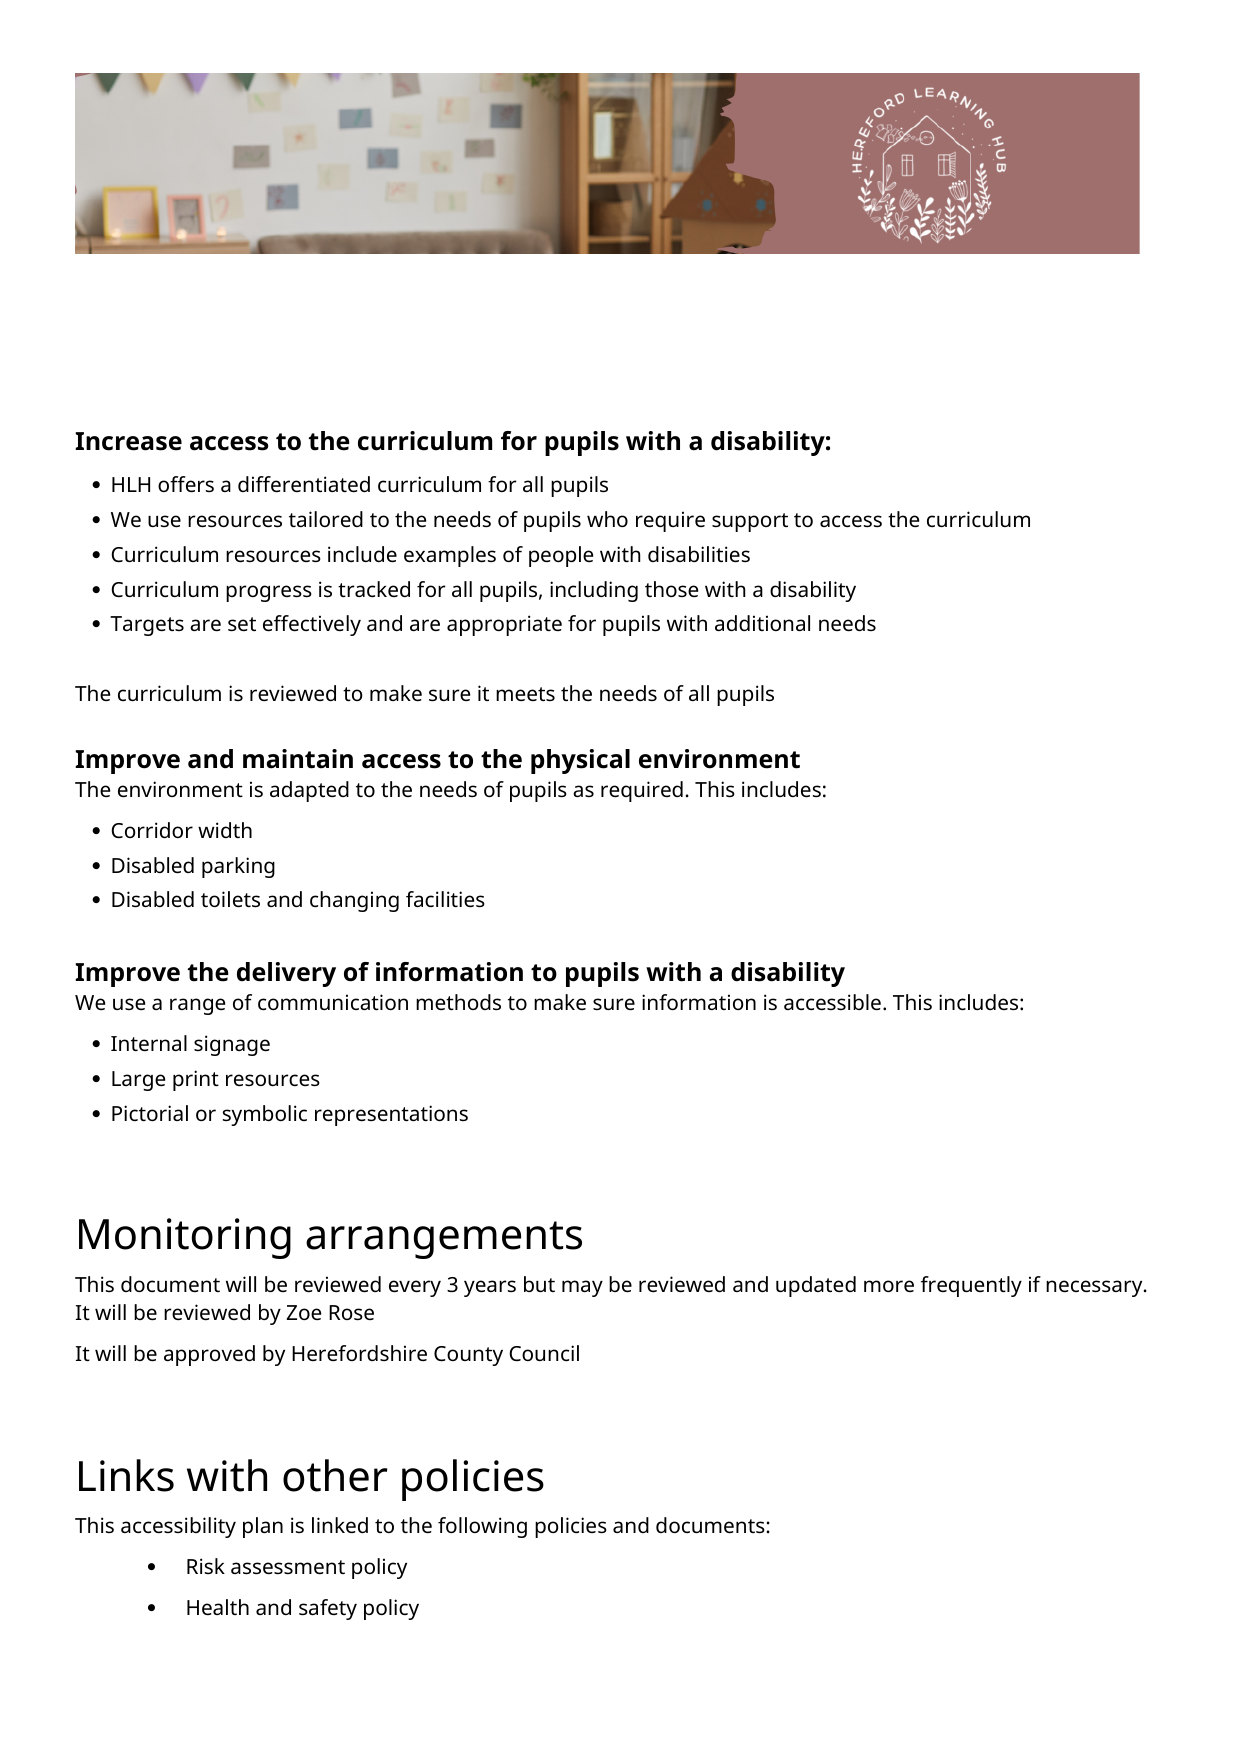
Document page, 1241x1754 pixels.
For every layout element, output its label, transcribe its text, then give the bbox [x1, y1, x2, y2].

text This accessibility plan is linked to the following policies and documents: [75, 1511, 1165, 1540]
text This document will be reviewed every 3 years but may be reviewed and updated more frequently if necessary. It will be reviewed by Zoe Rose [75, 1270, 1165, 1327]
text Disabled toilets and changing facilities [93, 886, 1165, 914]
text Large print resources [93, 1064, 1165, 1092]
text Disabled parking [93, 851, 1165, 879]
text The environment is adapted to the needs of pupils as required. This includes: [75, 775, 1165, 804]
subtitle Monitoring arrangements [75, 1205, 1165, 1262]
text Pictorial or symbolic representations [93, 1099, 1165, 1127]
text It will be approved by Herefordshire County Council [75, 1339, 1165, 1368]
subtitle Links with other policies [75, 1446, 1165, 1503]
text Internal signage [93, 1029, 1165, 1058]
text Targets are set effectively and are appropriate for pupils with additional needs [93, 609, 1165, 638]
text Improve the delivery of information to pupils with a disability [75, 954, 1165, 988]
list Risk assessment policy [148, 1552, 1165, 1581]
list Health and safety policy [148, 1593, 1165, 1622]
text Curriculum progress is tracked for all pupils, including those with a disability [93, 575, 1165, 603]
picture [75, 73, 1140, 254]
text Increase access to the curriculum for pupils with a disability: [75, 424, 1165, 458]
text Corridor width [93, 816, 1165, 845]
text We use resources tailored to the needs of pupils who require support to access the curriculum [93, 505, 1165, 534]
text The curriculum is reviewed to make sure it meets the needs of all pupils [75, 679, 1165, 707]
text Improve and maintain access to the physical environment [75, 741, 1165, 775]
text Curriculum resources include examples of people with disabilities [93, 540, 1165, 568]
text We use a range of communication methods to make sure information is accessible. This includes: [75, 988, 1165, 1017]
text HLH offers a differentiated curriculum for all pupils [93, 471, 1165, 499]
